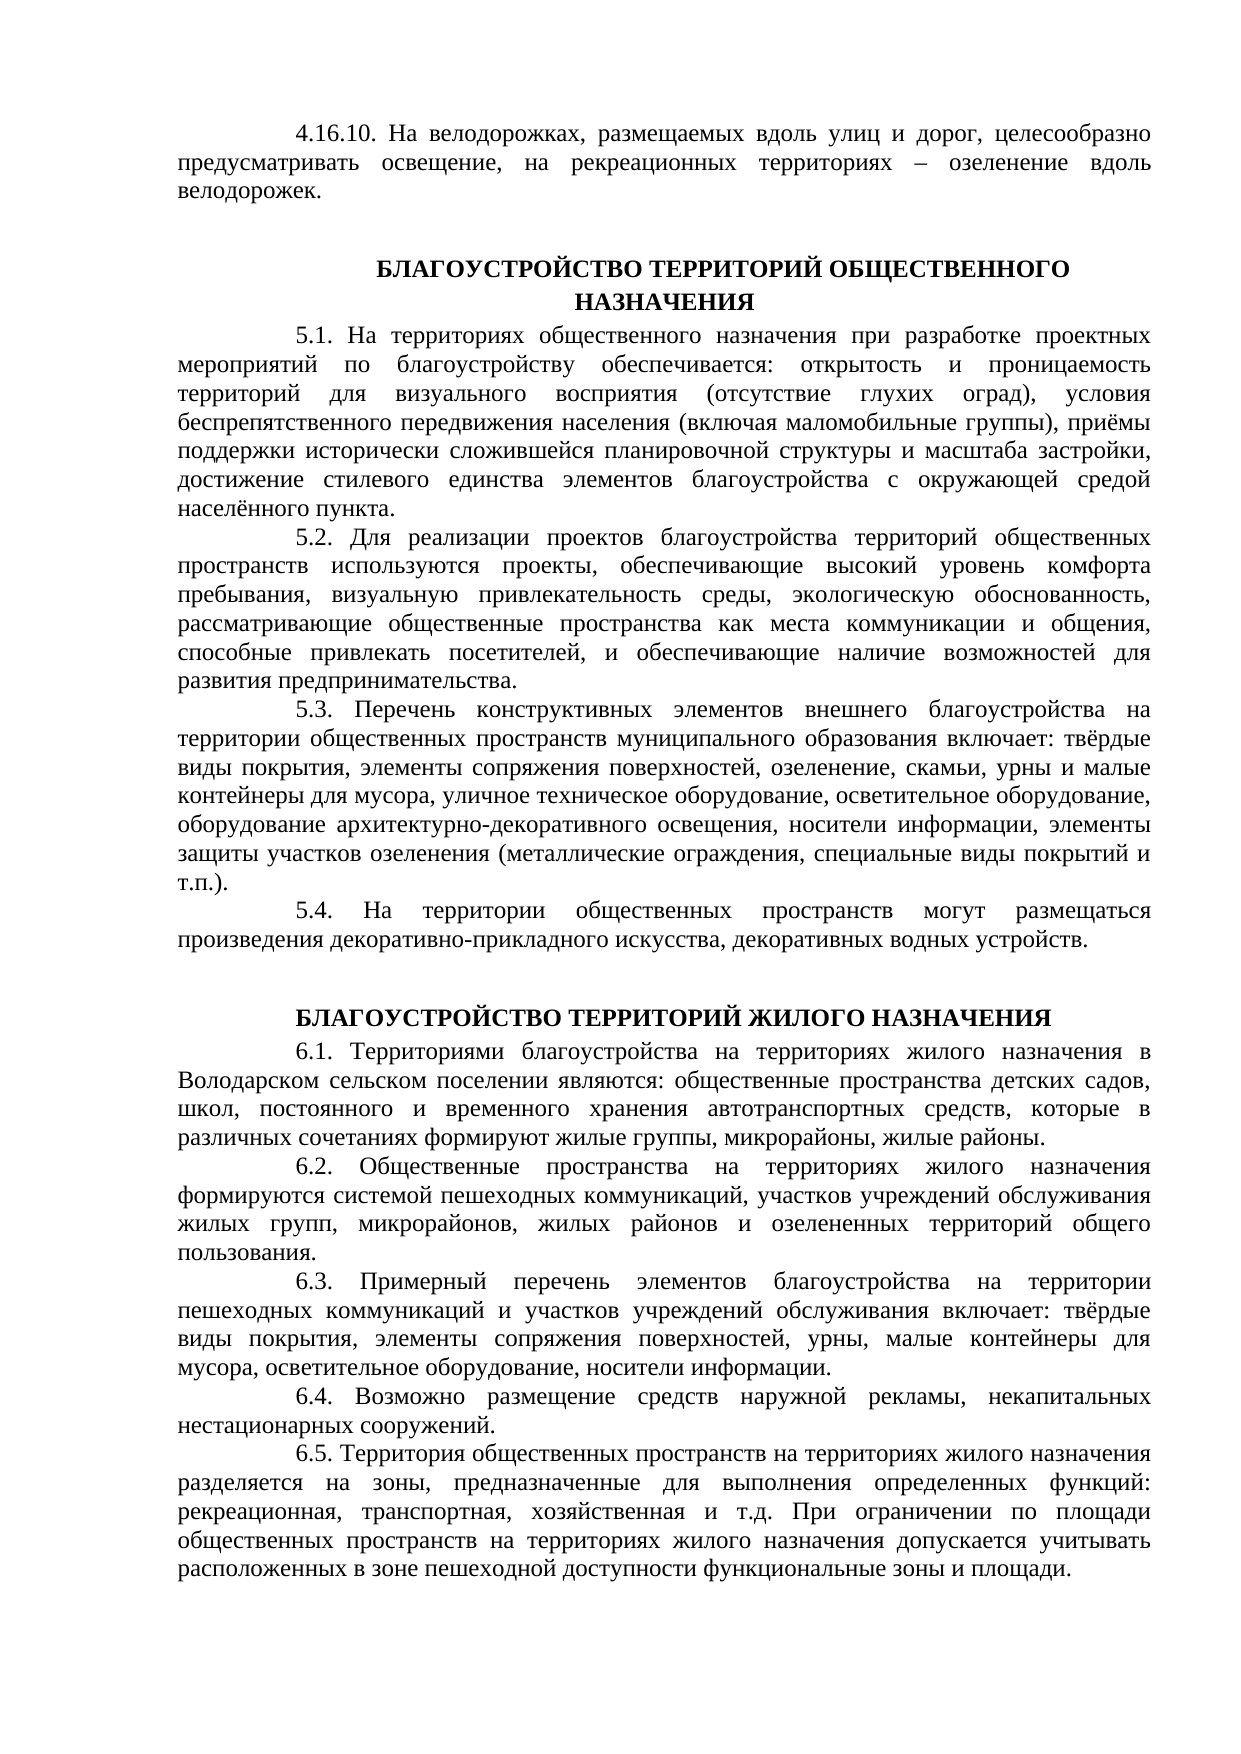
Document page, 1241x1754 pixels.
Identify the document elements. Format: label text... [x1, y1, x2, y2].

text 6.3. Примерный перечень элементов благоустройства на территории пешеходных коммуникаций и участков учреждений обслуживания включает: твёрдые виды покрытия, элементы сопряжения поверхностей, урны, малые контейнеры для мусора, осветительное оборудование, носители информации. [177, 1266, 1152, 1381]
subtitle БЛАГОУСТРОЙСТВО ТЕРРИТОРИЙ ОБЩЕСТВЕННОГО НАЗНАЧЕНИЯ [177, 254, 1152, 316]
subtitle БЛАГОУСТРОЙСТВО ТЕРРИТОРИЙ ЖИЛОГО НАЗНАЧЕНИЯ [177, 1003, 1152, 1032]
text 5.2. Для реализации проектов благоустройства территорий общественных пространств используются проекты, обеспечивающие высокий уровень комфорта пребывания, визуальную привлекательность среды, экологическую обоснованность, рассматривающие общественные пространства как места коммуникации и общения, способные привлекать посетителей, и обеспечивающие наличие возможностей для развития предпринимательства. [177, 522, 1152, 694]
text 6.4. Возможно размещение средств наружной рекламы, некапитальных нестационарных сооружений. [177, 1381, 1152, 1438]
text 6.5. Территория общественных пространств на территориях жилого назначения разделяется на зоны, предназначенные для выполнения определенных функций: рекреационная, транспортная, хозяйственная и т.д. При ограничении по площади общественных пространств на территориях жилого назначения допускается учитывать расположенных в зоне пешеходной доступности функциональные зоны и площади. [177, 1438, 1152, 1582]
text 4.16.10. На велодорожках, размещаемых вдоль улиц и дорог, целесообразно предусматривать освещение, на рекреационных территориях – озеленение вдоль велодорожек. [177, 118, 1152, 204]
text 5.1. На территориях общественного назначения при разработке проектных мероприятий по благоустройству обеспечивается: открытость и проницаемость территорий для визуального восприятия (отсутствие глухих оград), условия беспрепятственного передвижения населения (включая маломобильные группы), приёмы поддержки исторически сложившейся планировочной структуры и масштаба застройки, достижение стилевого единства элементов благоустройства с окружающей средой населённого пункта. [177, 320, 1152, 522]
text 6.1. Территориями благоустройства на территориях жилого назначения в Володарском сельском поселении являются: общественные пространства детских садов, школ, постоянного и временного хранения автотранспортных средств, которые в различных сочетаниях формируют жилые группы, микрорайоны, жилые районы. [177, 1036, 1152, 1151]
text 5.3. Перечень конструктивных элементов внешнего благоустройства на территории общественных пространств муниципального образования включает: твёрдые виды покрытия, элементы сопряжения поверхностей, озеленение, скамьи, урны и малые контейнеры для мусора, уличное техническое оборудование, осветительное оборудование, оборудование архитектурно-декоративного освещения, носители информации, элементы защиты участков озеленения (металлические ограждения, специальные виды покрытий и т.п.). [177, 694, 1152, 895]
text 5.4. На территории общественных пространств могут размещаться произведения декоративно-прикладного искусства, декоративных водных устройств. [177, 895, 1152, 953]
text 6.2. Общественные пространства на территориях жилого назначения формируются системой пешеходных коммуникаций, участков учреждений обслуживания жилых групп, микрорайонов, жилых районов и озелененных территорий общего пользования. [177, 1151, 1152, 1266]
